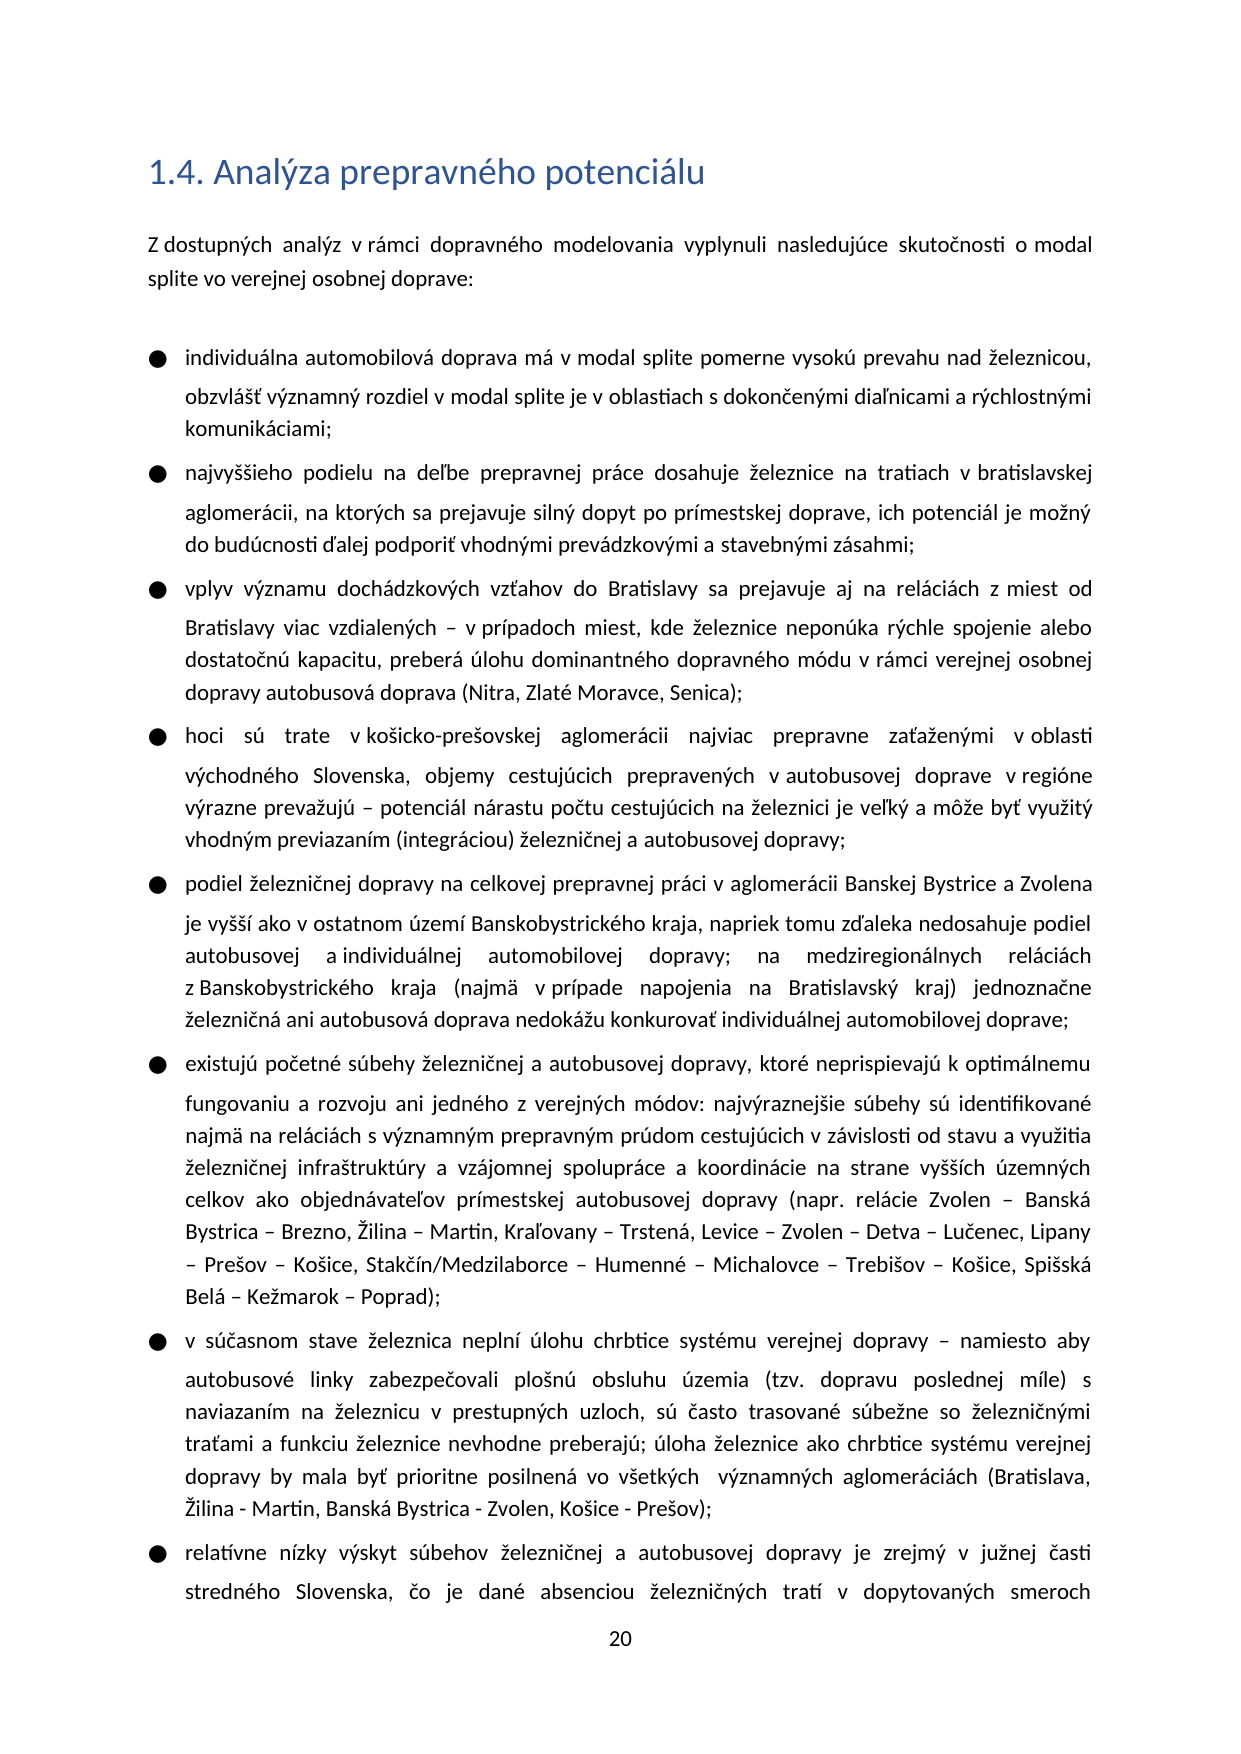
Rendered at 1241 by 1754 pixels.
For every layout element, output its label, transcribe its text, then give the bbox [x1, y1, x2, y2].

list hoci sú trate v košicko-prešovskej aglomerácii najviac prepravne zaťaženými v oblasti východného Slovenska, objemy cestujúcich prepravených v autobusovej doprave v regióne výrazne prevažujú – potenciál nárastu počtu cestujúcich na železnici je veľký a môže byť využitý vhodným previazaním (integráciou) železničnej a autobusovej dopravy; [148, 710, 1093, 853]
list podiel železničnej dopravy na celkovej prepravnej práci v aglomerácii Banskej Bystrice a Zvolena je vyšší ako v ostatnom území Banskobystrického kraja, napriek tomu zďaleka nedosahuje podiel autobusovej a individuálnej automobilovej dopravy; na medziregionálnych reláciách z Banskobystrického kraja (najmä v prípade napojenia na Bratislavský kraj) jednoznačne železničná ani autobusová doprava nedokážu konkurovať individuálnej automobilovej doprave; [148, 858, 1093, 1033]
subtitle 1.4. Analýza prepravného potenciálu [148, 148, 1093, 193]
list vplyv významu dochádzkových vzťahov do Bratislavy sa prejavuje aj na reláciách z miest od Bratislavy viac vzdialených – v prípadoch miest, kde železnice neponúka rýchle spojenie alebo dostatočnú kapacitu, preberá úlohu dominantného dopravného módu v rámci verejnej osobnej dopravy autobusová doprava (Nitra, Zlaté Moravce, Senica); [148, 562, 1093, 706]
list v súčasnom stave železnica neplní úlohu chrbtice systému verejnej dopravy – namiesto aby autobusové linky zabezpečovali plošnú obsluhu územia (tzv. dopravu poslednej míle) s naviazaním na železnicu v prestupných uzloch, sú často trasované súbežne so železničnými traťami a funkciu železnice nevhodne preberajú; úloha železnice ako chrbtice systému verejnej dopravy by mala byť prioritne posilnená vo všetkých významných aglomeráciách (Bratislava, Žilina - Martin, Banská Bystrica - Zvolen, Košice - Prešov); [148, 1314, 1093, 1522]
list najvyššieho podielu na deľbe prepravnej práce dosahuje železnice na tratiach v bratislavskej aglomerácii, na ktorých sa prejavuje silný dopyt po prímestskej doprave, ich potenciál je možný do budúcnosti ďalej podporiť vhodnými prevádzkovými a stavebnými zásahmi; [148, 447, 1093, 558]
text Z dostupných analýz v rámci dopravného modelovania vyplynuli nasledujúce skutočnosti o modal splite vo verejnej osobnej doprave: [148, 231, 1093, 292]
list existujú početné súbehy železničnej a autobusovej dopravy, ktoré neprispievajú k optimálnemu fungovaniu a rozvoju ani jedného z verejných módov: najvýraznejšie súbehy sú identifikované najmä na reláciách s významným prepravným prúdom cestujúcich v závislosti od stavu a využitia železničnej infraštruktúry a vzájomnej spolupráce a koordinácie na strane vyšších územných celkov ako objednávateľov prímestskej autobusovej dopravy (napr. relácie Zvolen – Banská Bystrica – Brezno, Žilina – Martin, Kraľovany – Trstená, Levice – Zvolen – Detva – Lučenec, Lipany – Prešov – Košice, Stakčín/Medzilaborce – Humenné – Michalovce – Trebišov – Košice, Spišská Belá – Kežmarok – Poprad); [148, 1038, 1093, 1310]
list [148, 1526, 1093, 1605]
list individuálna automobilová doprava má v modal splite pomerne vysokú prevahu nad železnicou, obzvlášť významný rozdiel v modal splite je v oblastiach s dokončenými diaľnicami a rýchlostnými komunikáciami; [148, 331, 1093, 443]
